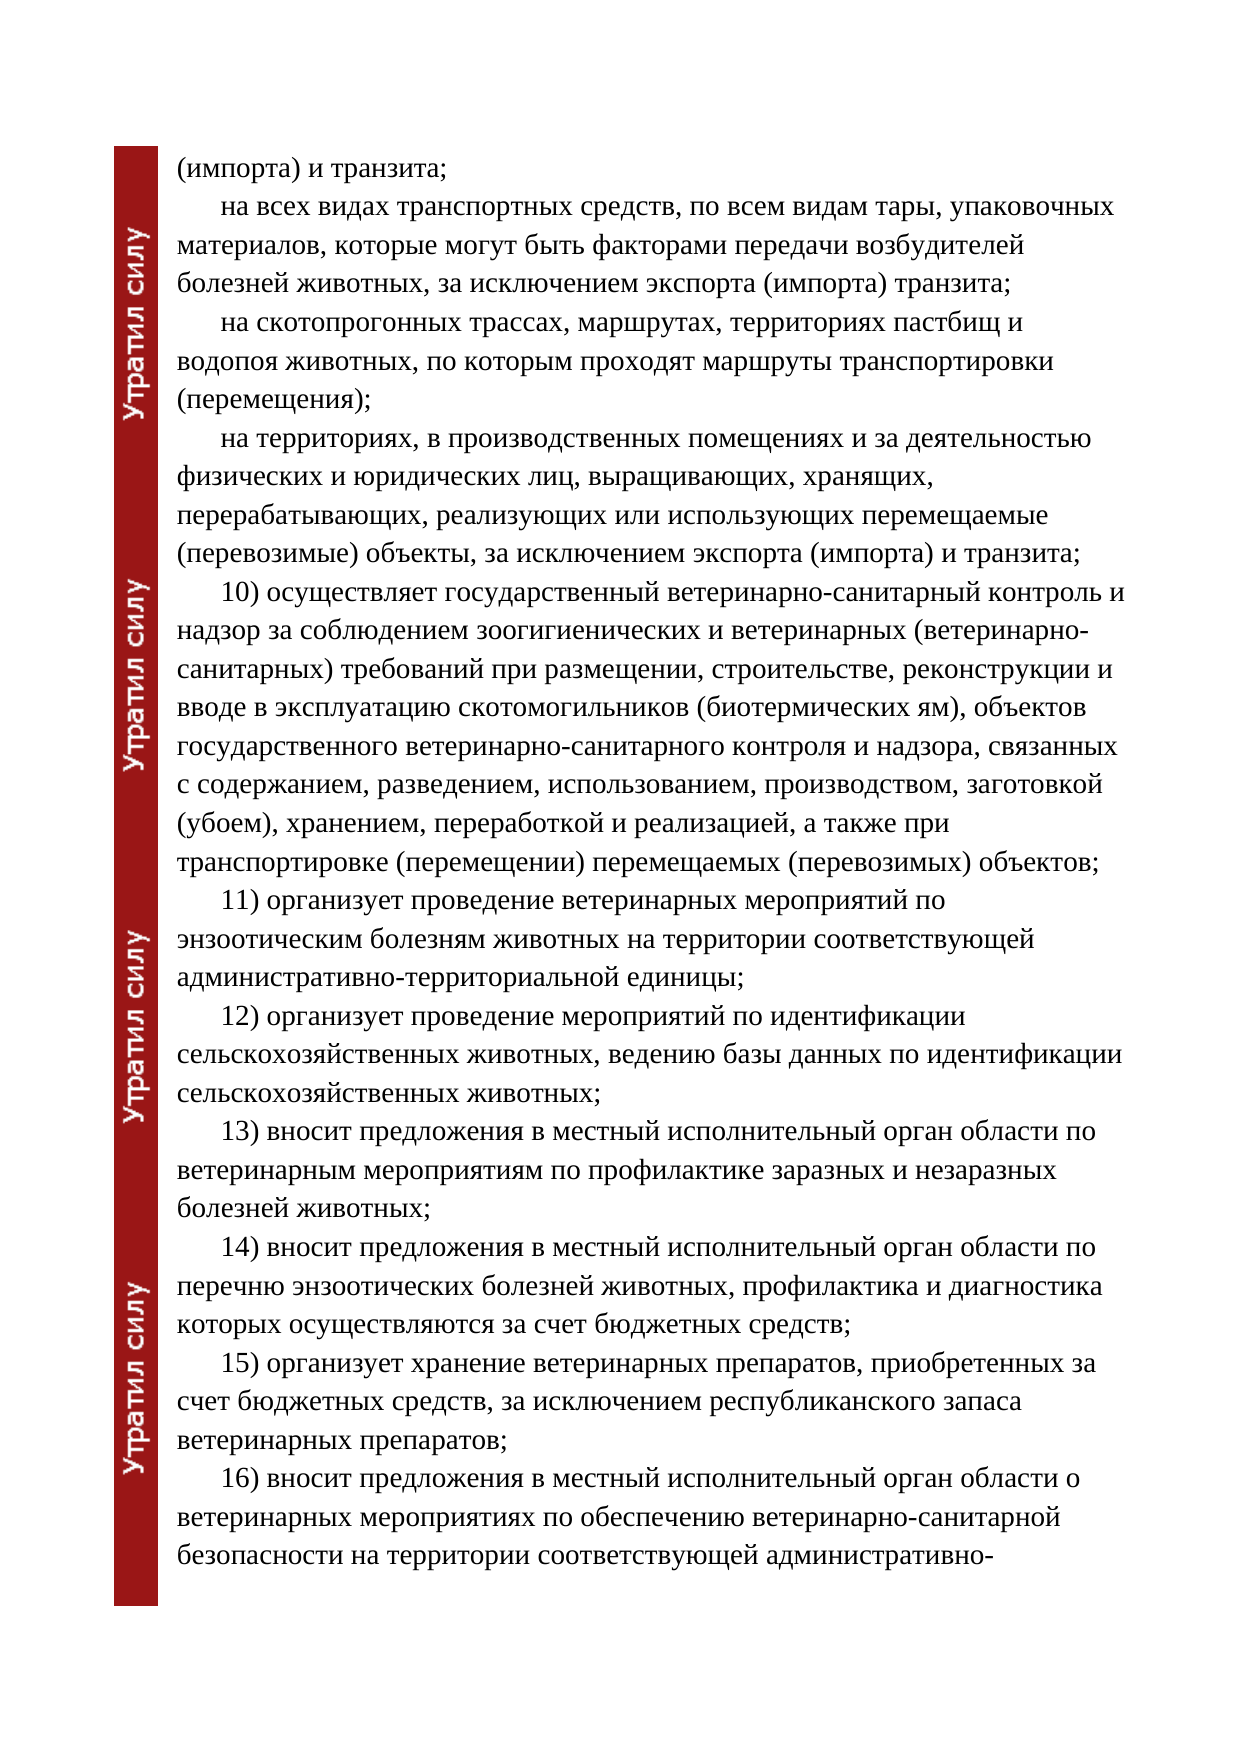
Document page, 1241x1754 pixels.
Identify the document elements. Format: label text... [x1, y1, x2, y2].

picture [114, 146, 158, 150]
picture [114, 1571, 158, 1606]
